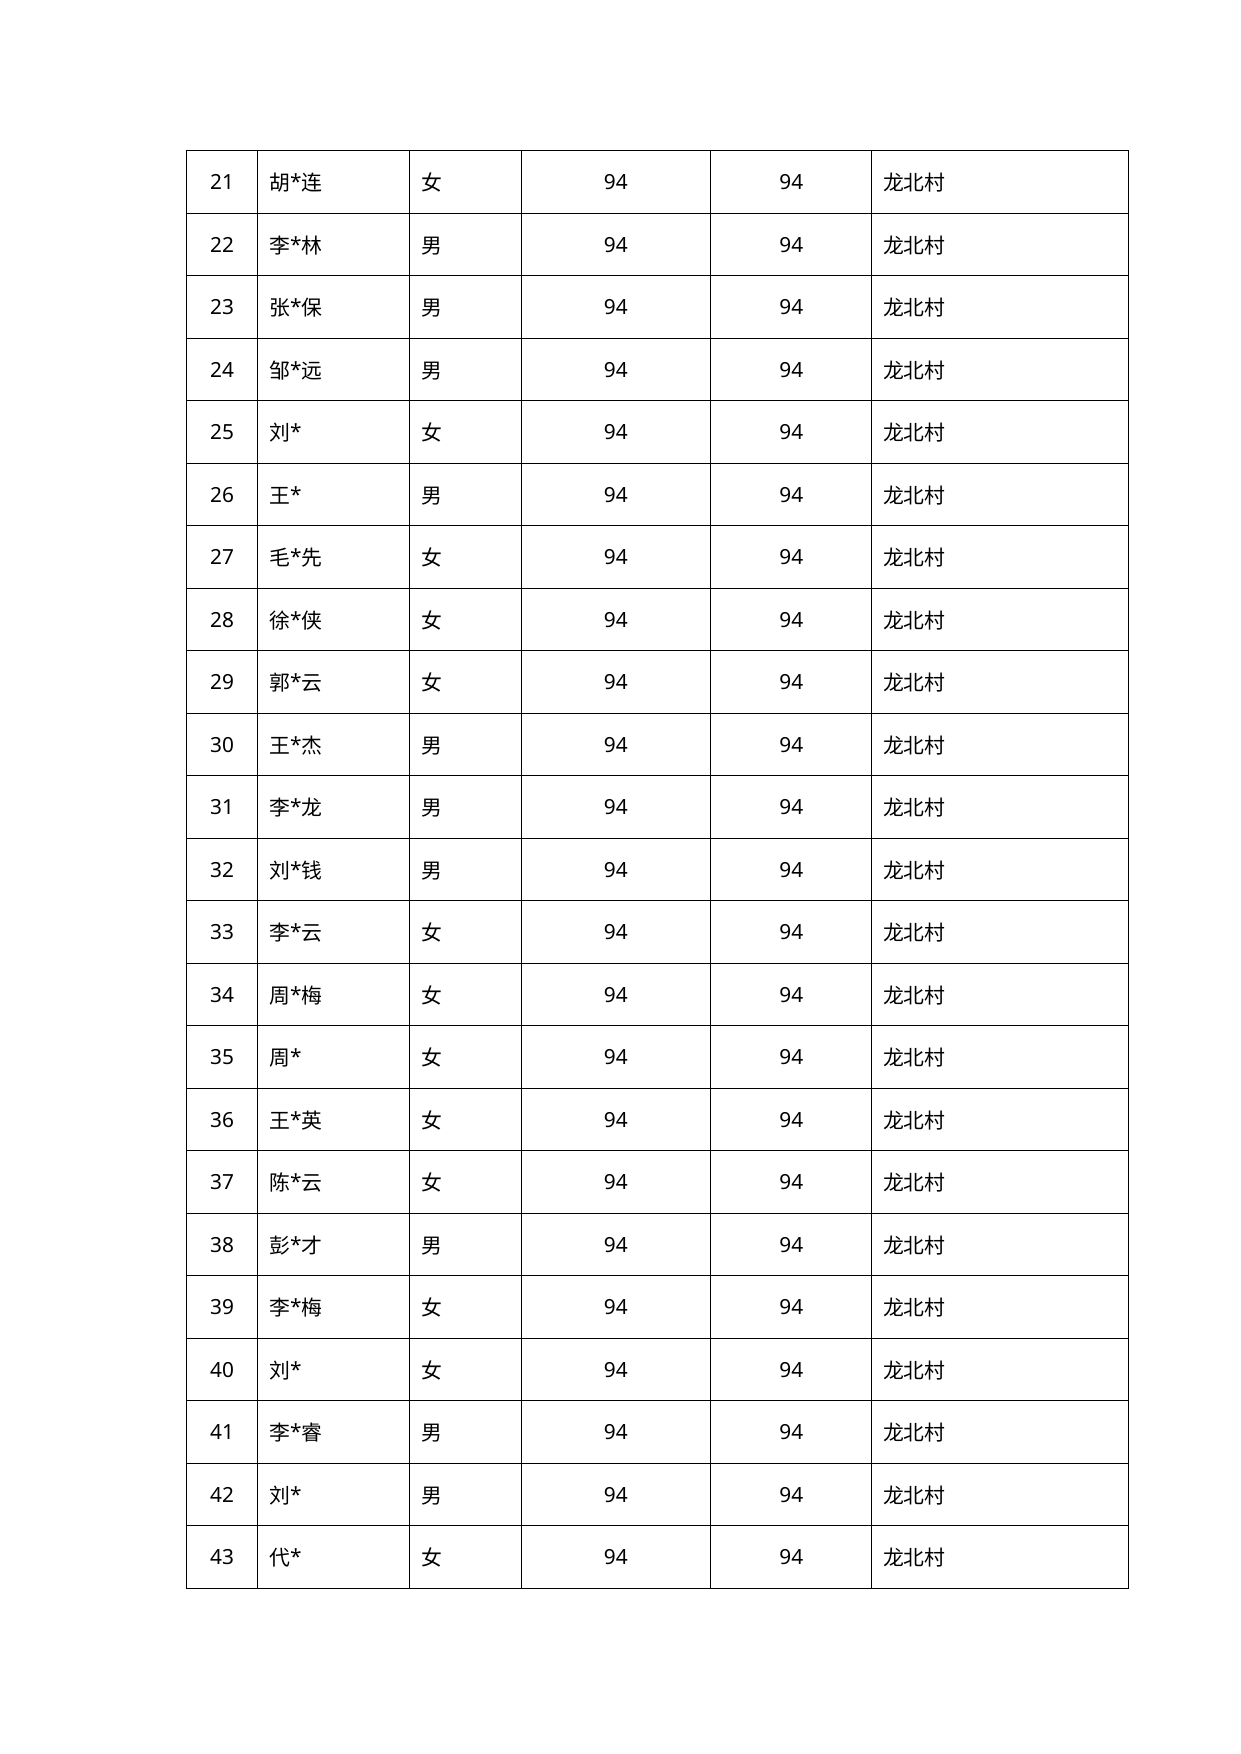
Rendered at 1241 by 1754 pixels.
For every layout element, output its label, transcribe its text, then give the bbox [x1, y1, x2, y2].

table_cell 39 [187, 1276, 257, 1337]
table_cell 男 [410, 776, 521, 837]
table_cell 李*云 [258, 901, 409, 962]
table_cell 龙北村 [872, 1339, 1128, 1400]
table_cell 29 [187, 651, 257, 712]
table_cell 女 [410, 1526, 521, 1587]
table_cell 94 [711, 901, 871, 962]
table_cell 李*梅 [258, 1276, 409, 1337]
table_cell 李*龙 [258, 776, 409, 837]
table_cell 彭*才 [258, 1214, 409, 1275]
table_cell 龙北村 [872, 651, 1128, 712]
table_cell 94 [522, 1276, 710, 1337]
table_cell 龙北村 [872, 839, 1128, 900]
table_cell 女 [410, 651, 521, 712]
table_cell 女 [410, 1339, 521, 1400]
table_cell 94 [522, 964, 710, 1025]
table_cell 女 [410, 964, 521, 1025]
table_cell 94 [711, 1464, 871, 1525]
table_cell 龙北村 [872, 964, 1128, 1025]
table_cell 94 [522, 339, 710, 400]
table_cell 94 [522, 1089, 710, 1150]
table_cell 龙北村 [872, 464, 1128, 525]
table_cell 24 [187, 339, 257, 400]
table_cell 94 [522, 401, 710, 462]
table_cell 刘*钱 [258, 839, 409, 900]
table_cell 刘* [258, 1339, 409, 1400]
table_cell 龙北村 [872, 151, 1128, 212]
table_cell 94 [522, 1151, 710, 1212]
table_cell 38 [187, 1214, 257, 1275]
table_cell 26 [187, 464, 257, 525]
table_cell 女 [410, 151, 521, 212]
table_cell 94 [522, 151, 710, 212]
table_cell 龙北村 [872, 401, 1128, 462]
table_cell 30 [187, 714, 257, 775]
table_cell 女 [410, 1276, 521, 1337]
table_cell 刘* [258, 401, 409, 462]
table_cell 40 [187, 1339, 257, 1400]
table_cell 94 [711, 1089, 871, 1150]
table_cell 周* [258, 1026, 409, 1087]
table_cell 龙北村 [872, 714, 1128, 775]
table_cell 龙北村 [872, 776, 1128, 837]
table_cell 胡*连 [258, 151, 409, 212]
table_cell 22 [187, 214, 257, 275]
table_cell 31 [187, 776, 257, 837]
table_cell 42 [187, 1464, 257, 1525]
table_cell 女 [410, 1026, 521, 1087]
table_cell 94 [711, 526, 871, 587]
table_cell 龙北村 [872, 339, 1128, 400]
table_cell 郭*云 [258, 651, 409, 712]
table_cell 94 [522, 276, 710, 337]
table_cell 李*林 [258, 214, 409, 275]
table_cell 女 [410, 1089, 521, 1150]
table_cell 43 [187, 1526, 257, 1587]
table_cell 代* [258, 1526, 409, 1587]
table_cell 男 [410, 1214, 521, 1275]
table_cell 女 [410, 901, 521, 962]
table_cell 龙北村 [872, 526, 1128, 587]
table_cell 94 [711, 1276, 871, 1337]
table_cell 94 [522, 1526, 710, 1587]
table_cell 男 [410, 276, 521, 337]
table_cell 25 [187, 401, 257, 462]
table_cell 男 [410, 464, 521, 525]
table_cell 94 [711, 714, 871, 775]
table_cell 94 [711, 401, 871, 462]
table_cell 女 [410, 401, 521, 462]
table_cell 94 [711, 464, 871, 525]
table_cell 36 [187, 1089, 257, 1150]
table_cell 女 [410, 589, 521, 650]
table_cell 陈*云 [258, 1151, 409, 1212]
table_cell 龙北村 [872, 1089, 1128, 1150]
table_cell 男 [410, 1401, 521, 1462]
table_cell 37 [187, 1151, 257, 1212]
table_cell 男 [410, 839, 521, 900]
table_cell 23 [187, 276, 257, 337]
table_cell 94 [711, 1151, 871, 1212]
table_cell 94 [711, 276, 871, 337]
table_cell 94 [711, 589, 871, 650]
table_cell 男 [410, 1464, 521, 1525]
table_cell 周*梅 [258, 964, 409, 1025]
table_cell 94 [522, 1339, 710, 1400]
table_cell 女 [410, 526, 521, 587]
table_cell 王* [258, 464, 409, 525]
table_cell 女 [410, 1151, 521, 1212]
table_cell 94 [711, 776, 871, 837]
table_cell 94 [522, 901, 710, 962]
table_cell 男 [410, 339, 521, 400]
table_cell 41 [187, 1401, 257, 1462]
table_cell 龙北村 [872, 214, 1128, 275]
table_cell 龙北村 [872, 1526, 1128, 1587]
table_cell 徐*侠 [258, 589, 409, 650]
table_cell 李*睿 [258, 1401, 409, 1462]
table_cell 龙北村 [872, 1214, 1128, 1275]
table_cell 94 [711, 1401, 871, 1462]
table_cell 龙北村 [872, 589, 1128, 650]
table_cell 龙北村 [872, 1464, 1128, 1525]
table_cell 34 [187, 964, 257, 1025]
table_cell 王*英 [258, 1089, 409, 1150]
table_cell 94 [522, 589, 710, 650]
table_cell 邹*远 [258, 339, 409, 400]
table_cell 94 [711, 1339, 871, 1400]
table_cell 94 [522, 1401, 710, 1462]
table_cell 龙北村 [872, 901, 1128, 962]
table_cell 男 [410, 214, 521, 275]
table_cell 94 [522, 464, 710, 525]
table_cell 94 [711, 1214, 871, 1275]
table_cell 94 [522, 526, 710, 587]
table_cell 龙北村 [872, 1026, 1128, 1087]
table_cell 张*保 [258, 276, 409, 337]
table_cell 94 [711, 214, 871, 275]
table_cell 94 [711, 339, 871, 400]
table_cell 94 [711, 839, 871, 900]
table_cell 94 [711, 1026, 871, 1087]
table_cell 94 [522, 1214, 710, 1275]
table_cell 94 [522, 776, 710, 837]
table_cell 龙北村 [872, 1151, 1128, 1212]
table_cell 男 [410, 714, 521, 775]
table_cell 龙北村 [872, 1276, 1128, 1337]
table_cell 94 [711, 964, 871, 1025]
table_cell 94 [522, 1464, 710, 1525]
table_cell 94 [522, 651, 710, 712]
table_cell 21 [187, 151, 257, 212]
table_cell 94 [711, 1526, 871, 1587]
table_cell 94 [522, 839, 710, 900]
table_cell 94 [522, 1026, 710, 1087]
table_cell 28 [187, 589, 257, 650]
table_cell 龙北村 [872, 1401, 1128, 1462]
table_cell 33 [187, 901, 257, 962]
table_cell 35 [187, 1026, 257, 1087]
table_cell 94 [711, 651, 871, 712]
table_cell 王*杰 [258, 714, 409, 775]
table_cell 毛*先 [258, 526, 409, 587]
table_cell 94 [522, 214, 710, 275]
table_cell 刘* [258, 1464, 409, 1525]
table_cell 龙北村 [872, 276, 1128, 337]
table_cell 94 [522, 714, 710, 775]
table_cell 94 [711, 151, 871, 212]
table_cell 32 [187, 839, 257, 900]
table_cell 27 [187, 526, 257, 587]
